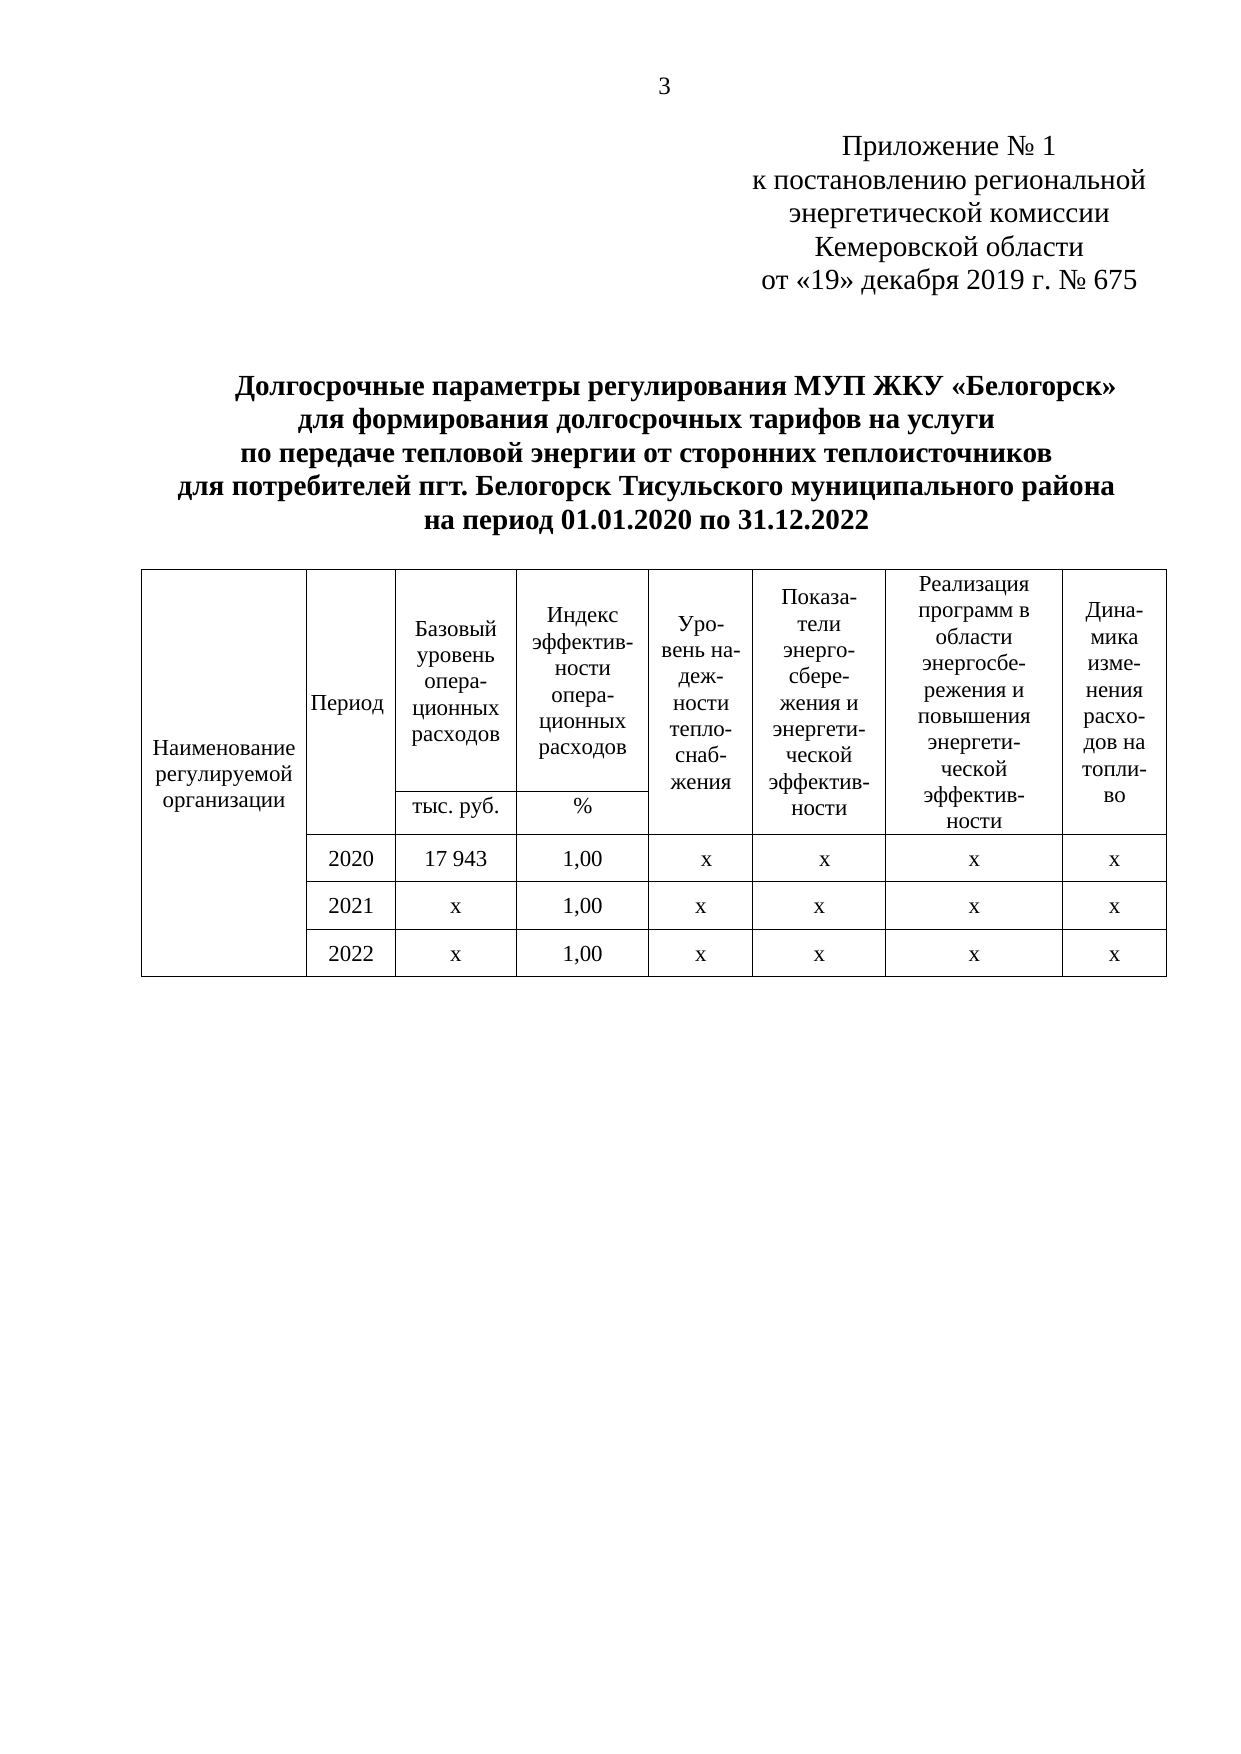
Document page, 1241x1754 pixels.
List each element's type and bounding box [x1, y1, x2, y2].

table_header [129, 128, 1178, 1682]
